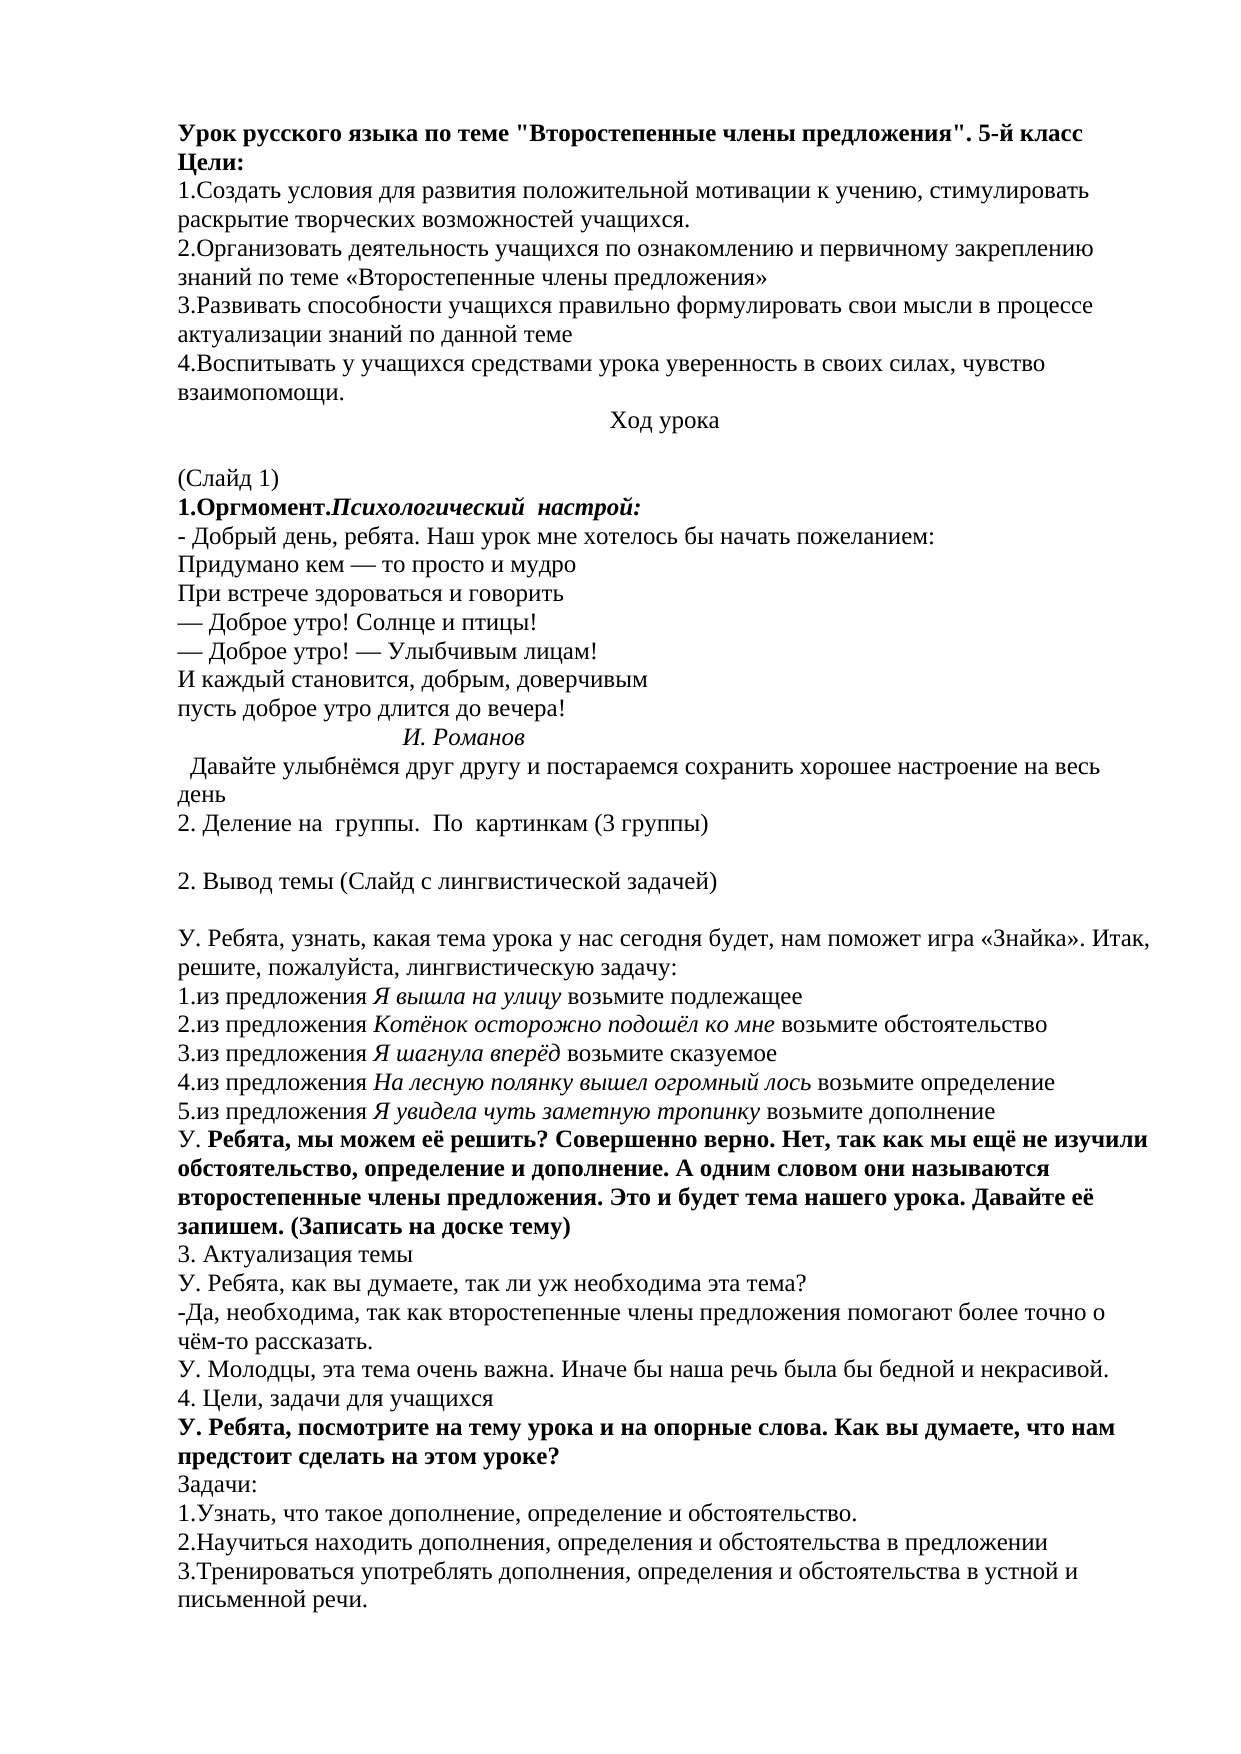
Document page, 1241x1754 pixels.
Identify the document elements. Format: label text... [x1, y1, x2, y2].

text У. Ребята, мы можем её решить? Совершенно верно. Нет, так как мы ещё не изучили обстоятельство, определение и дополнение. А одним словом они называются второстепенные члены предложения. Это и будет тема нашего урока. Давайте её запишем. (Записать на доске тему) [177, 1124, 1152, 1239]
text 2. Деление на группы. По картинкам (3 группы) [177, 808, 1152, 837]
text У. Молодцы, эта тема очень важна. Иначе бы наша речь была бы бедной и некрасивой. [177, 1354, 1152, 1383]
text 3.из предложения Я шагнула вперёд возьмите сказуемое [177, 1038, 1152, 1067]
text 4.Воспитывать у учащихся средствами урока уверенность в своих силах, чувство взаимопомощи. [177, 348, 1152, 406]
text (Слайд 1) [177, 463, 1152, 492]
text 2. Вывод темы (Слайд с лингвистической задачей) [177, 866, 1152, 894]
text 4. Цели, задачи для учащихся [177, 1383, 1152, 1412]
text 1.Оргмомент.Психологический настрой: [177, 492, 1152, 521]
text 1.из предложения Я вышла на улицу возьмите подлежащее [177, 981, 1152, 1009]
text 4.из предложения На лесную полянку вышел огромный лось возьмите определение [177, 1067, 1152, 1096]
text 3.Развивать способности учащихся правильно формулировать свои мысли в процессе актуализации знаний по данной теме [177, 291, 1152, 348]
text У. Ребята, узнать, какая тема урока у нас сегодня будет, нам поможет игра «Знайка». Итак, решите, пожалуйста, лингвистическую задачу: [177, 923, 1152, 981]
text 2.Организовать деятельность учащихся по ознакомлению и первичному закреплению знаний по теме «Второстепенные члены предложения» [177, 233, 1152, 291]
text Урок русского языка по теме "Второстепенные члены предложения". 5-й класс [177, 118, 1152, 147]
text У. Ребята, посмотрите на тему урока и на опорные слова. Как вы думаете, что нам предстоит сделать на этом уроке? [177, 1412, 1152, 1469]
text - Добрый день, ребята. Наш урок мне хотелось бы начать пожеланием: [177, 521, 1152, 549]
text 3. Актуализация темы [177, 1239, 1152, 1268]
text 2.Научиться находить дополнения, определения и обстоятельства в предложении [177, 1527, 1152, 1556]
text 1.Создать условия для развития положительной мотивации к учению, стимулировать раскрытие творческих возможностей учащихся. [177, 176, 1152, 233]
text Давайте улыбнёмся друг другу и постараемся сохранить хорошее настроение на весь день [177, 751, 1152, 808]
text 5.из предложения Я увидела чуть заметную тропинку возьмите дополнение [177, 1096, 1152, 1124]
text Придумано кем — то просто и мудро При встрече здороваться и говорить — Доброе утро! Солнце и птицы! — Доброе утро! — Улыбчивым лицам! И каждый становится, добрым, доверчивым пусть доброе утро длится до вечера! И. Романов [177, 549, 1152, 751]
text Ход урока [177, 406, 1152, 434]
text -Да, необходима, так как второстепенные члены предложения помогают более точно о чём-то рассказать. [177, 1297, 1152, 1354]
text 1.Узнать, что такое дополнение, определение и обстоятельство. [177, 1498, 1152, 1527]
text Цели: [177, 147, 1152, 176]
text 3.Тренироваться употреблять дополнения, определения и обстоятельства в устной и письменной речи. [177, 1556, 1152, 1613]
text 2.из предложения Котёнок осторожно подошёл ко мне возьмите обстоятельство [177, 1009, 1152, 1038]
text Задачи: [177, 1469, 1152, 1498]
text У. Ребята, как вы думаете, так ли уж необходима эта тема? [177, 1268, 1152, 1297]
